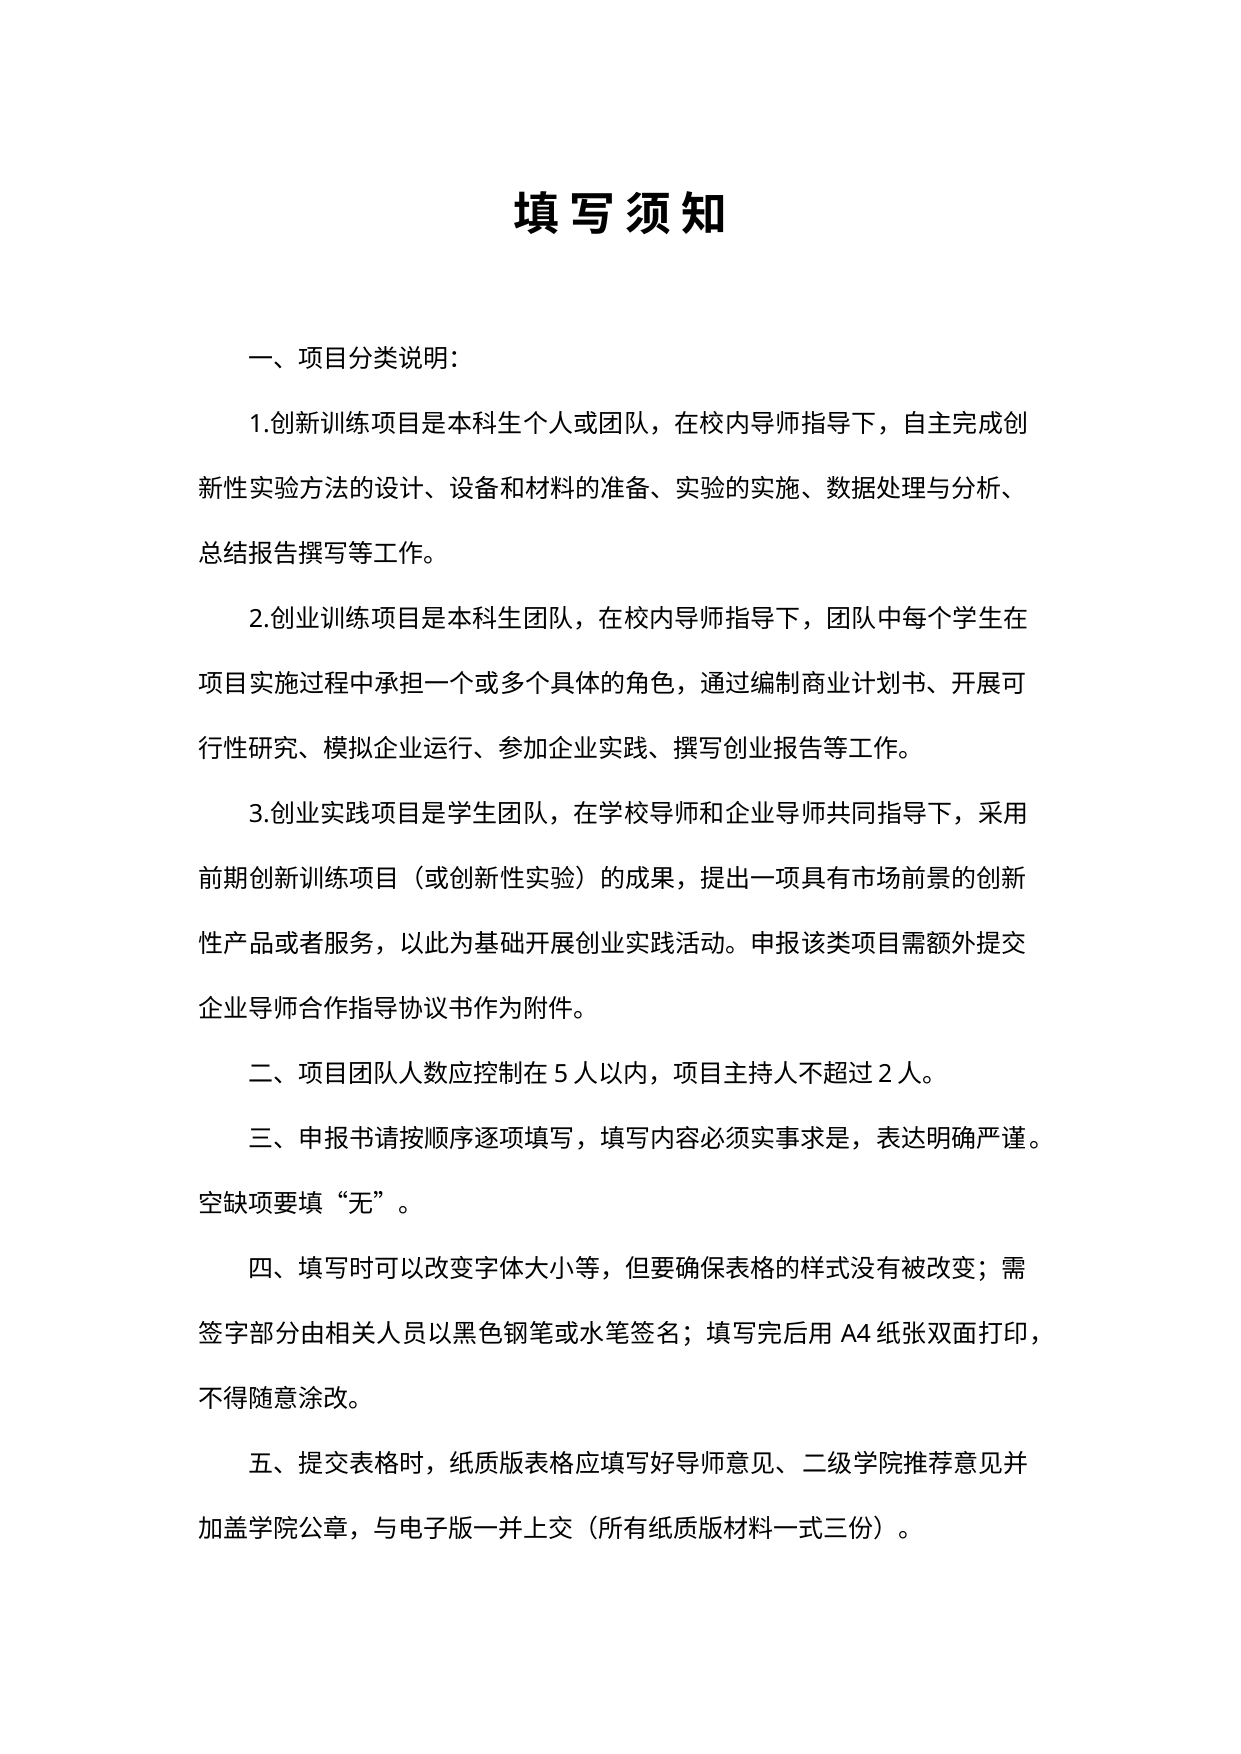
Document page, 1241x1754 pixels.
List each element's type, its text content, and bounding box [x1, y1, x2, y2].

text 1.创新训练项目是本科生个人或团队，在校内导师指导下，自主完成创新性实验方法的设计、设备和材料的准备、实验的实施、数据处理与分析、总结报告撰写等工作。 [199, 389, 1029, 584]
text 填 写 须 知 [187, 162, 1053, 259]
text 三、申报书请按顺序逐项填写，填写内容必须实事求是，表达明确严谨。空缺项要填“无”。 [199, 1104, 1029, 1234]
text 2.创业训练项目是本科生团队，在校内导师指导下，团队中每个学生在项目实施过程中承担一个或多个具体的角色，通过编制商业计划书、开展可行性研究、模拟企业运行、参加企业实践、撰写创业报告等工作。 [199, 584, 1029, 779]
text 3.创业实践项目是学生团队，在学校导师和企业导师共同指导下，采用前期创新训练项目（或创新性实验）的成果，提出一项具有市场前景的创新性产品或者服务，以此为基础开展创业实践活动。申报该类项目需额外提交企业导师合作指导协议书作为附件。 [199, 779, 1029, 1039]
text 二、项目团队人数应控制在5人以内，项目主持人不超过2人。 [199, 1039, 1029, 1104]
text 五、提交表格时，纸质版表格应填写好导师意见、二级学院推荐意见并加盖学院公章，与电子版一并上交（所有纸质版材料一式三份）。 [199, 1429, 1029, 1559]
text 四、填写时可以改变字体大小等，但要确保表格的样式没有被改变；需签字部分由相关人员以黑色钢笔或水笔签名；填写完后用A4纸张双面打印，不得随意涂改。 [199, 1234, 1029, 1429]
text 一、项目分类说明： [199, 324, 1029, 389]
